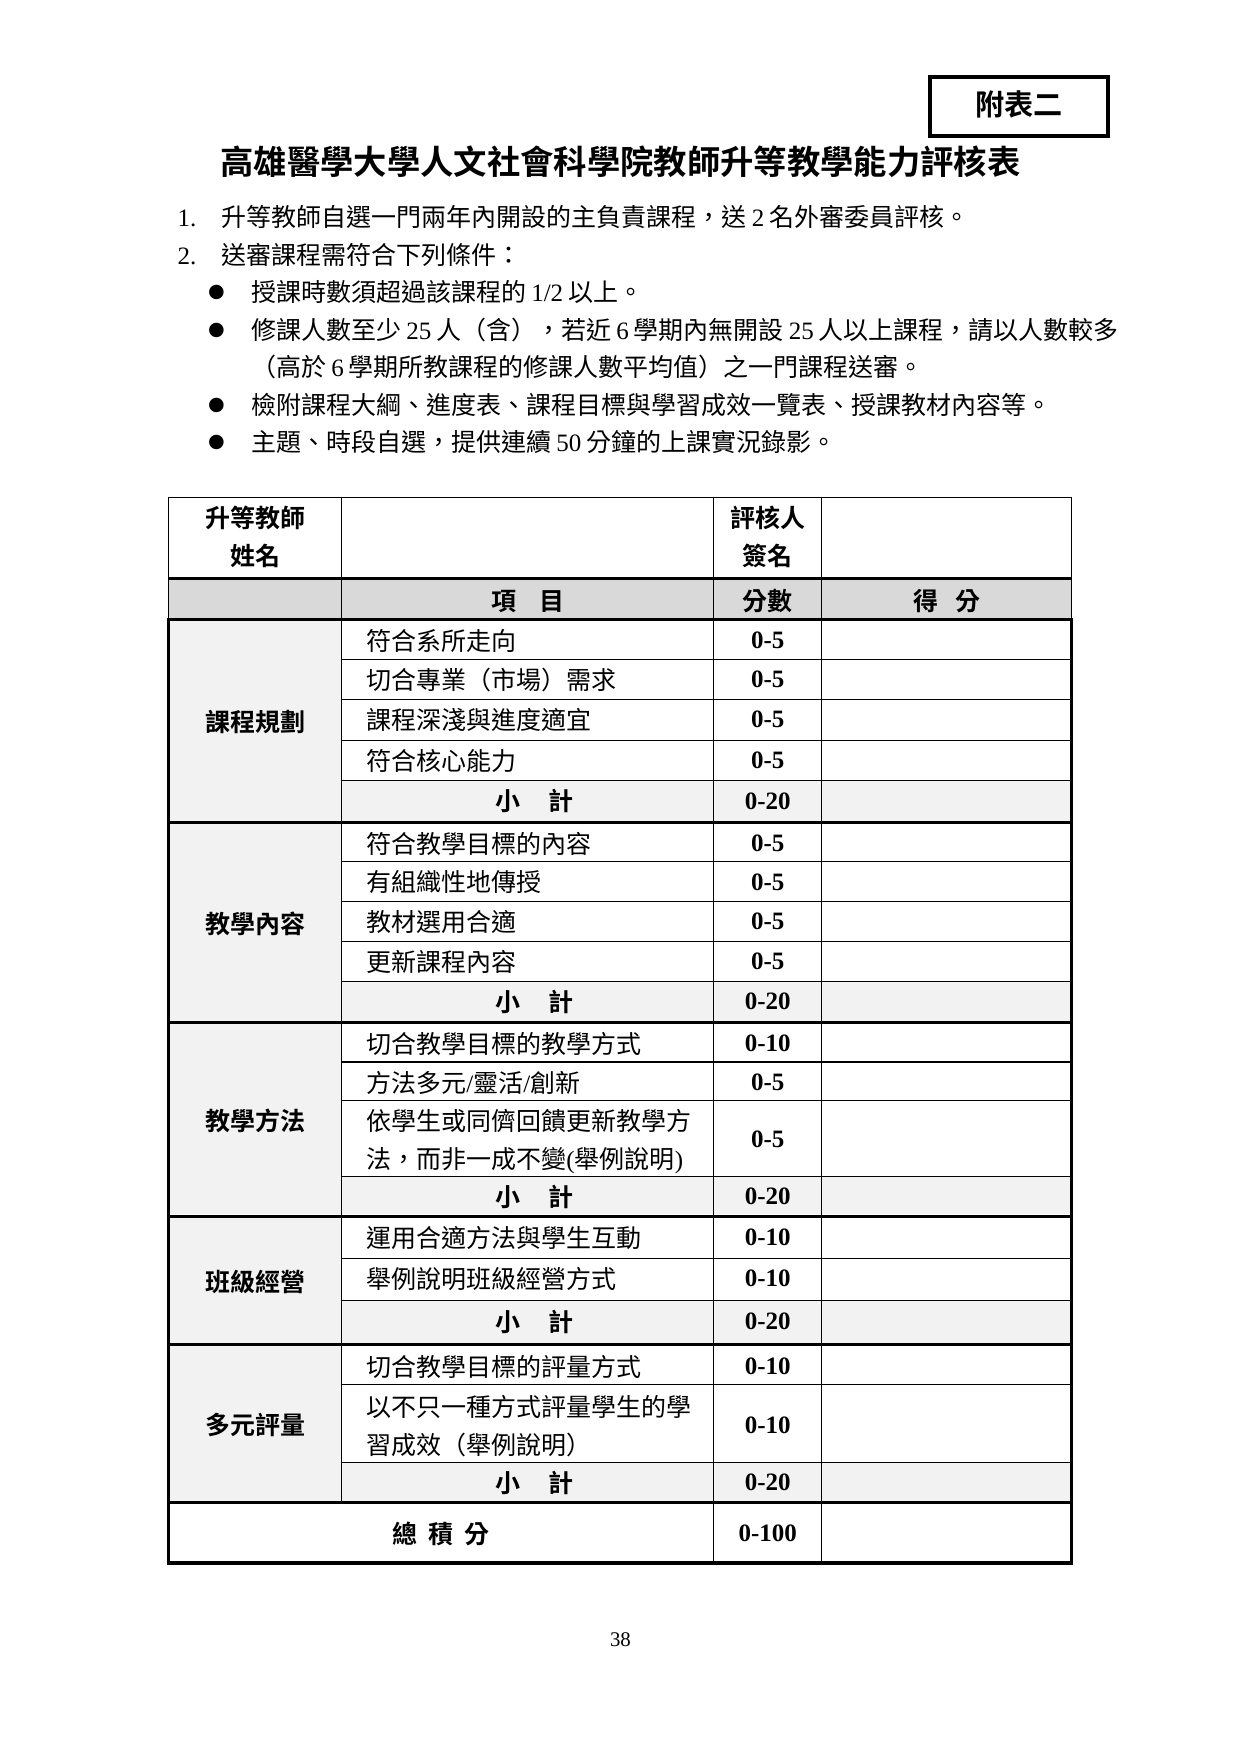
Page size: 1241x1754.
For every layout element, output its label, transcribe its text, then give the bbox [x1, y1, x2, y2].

table_cell [822, 824, 1070, 861]
table_cell 運用合適方法與學生互動 [342, 1218, 713, 1257]
table_cell 0-5 [714, 660, 821, 699]
table_cell 0-5 [714, 1101, 821, 1176]
table_cell 切合教學目標的教學方式 [342, 1024, 713, 1061]
table_cell 小 計 [342, 1177, 713, 1214]
table_cell 切合專業（市場）需求 [342, 660, 713, 699]
list 主題、時段自選，提供連續50分鐘的上課實況錄影。 [207, 422, 1122, 460]
table_cell 0-100 [714, 1504, 821, 1561]
list 授課時數須超過該課程的1/2以上。 [207, 272, 1122, 310]
table_cell [822, 700, 1070, 739]
table_cell 0-5 [714, 700, 821, 739]
table_cell [822, 862, 1070, 901]
table_cell 教學方法 [170, 1024, 341, 1214]
table_cell [822, 942, 1070, 981]
table_cell 小 計 [342, 1301, 713, 1343]
table_cell [822, 902, 1070, 941]
table_cell 切合教學目標的評量方式 [342, 1346, 713, 1384]
table_cell 0-10 [714, 1385, 821, 1462]
table_cell 更新課程內容 [342, 942, 713, 981]
table_cell 0-5 [714, 862, 821, 901]
table_cell 0-5 [714, 942, 821, 981]
table_cell 小 計 [342, 982, 713, 1021]
table_cell 0-5 [714, 741, 821, 780]
table_cell 符合教學目標的內容 [342, 824, 713, 861]
table_cell 教學內容 [170, 824, 341, 1021]
table_cell 0-10 [714, 1346, 821, 1384]
table_cell 班級經營 [170, 1218, 341, 1343]
table_cell 0-10 [714, 1259, 821, 1300]
table_cell [822, 741, 1070, 780]
table_cell 0-20 [714, 1301, 821, 1343]
table_cell [822, 621, 1070, 658]
table_cell 0-10 [714, 1024, 821, 1061]
table_cell [822, 1504, 1070, 1561]
text 高雄醫學大學人文社會科學院教師升等教學能力評核表 [118, 122, 1122, 197]
table_cell [822, 1063, 1070, 1100]
table_cell [822, 1463, 1070, 1501]
table_cell 0-5 [714, 824, 821, 861]
table_cell 分數 [714, 580, 821, 618]
table_cell 符合系所走向 [342, 621, 713, 658]
table_cell 得 分 [822, 580, 1071, 618]
table_cell 教材選用合適 [342, 902, 713, 941]
table_cell [822, 660, 1070, 699]
table_cell [822, 1024, 1070, 1061]
table_cell [822, 1177, 1070, 1214]
table_cell 0-5 [714, 1063, 821, 1100]
table_cell 課程深淺與進度適宜 [342, 700, 713, 739]
list 送審課程需符合下列條件： [177, 235, 1122, 272]
table_cell [822, 982, 1070, 1021]
table_cell 小 計 [342, 1463, 713, 1501]
table_cell [822, 781, 1070, 821]
table_cell 以不只一種方式評量學生的學習成效（舉例說明） [342, 1385, 713, 1462]
table_cell 舉例說明班級經營方式 [342, 1259, 713, 1300]
table_cell 0-20 [714, 982, 821, 1021]
list 檢附課程大綱、進度表、課程目標與學習成效一覽表、授課教材內容等。 [207, 385, 1122, 422]
table_cell 總 積 分 [170, 1504, 713, 1561]
table_cell 項 目 [342, 580, 713, 618]
table_cell [169, 580, 341, 618]
table_cell 0-20 [714, 1463, 821, 1501]
table_cell 0-5 [714, 902, 821, 941]
table_cell [822, 1385, 1070, 1462]
table_cell 0-20 [714, 781, 821, 821]
table_cell 0-5 [714, 621, 821, 658]
table_cell [822, 1259, 1070, 1300]
table_cell 方法多元/靈活/創新 [342, 1063, 713, 1100]
table_cell 有組織性地傳授 [342, 862, 713, 901]
table_cell [822, 1218, 1070, 1257]
table_header 升等教師 姓名 [169, 498, 341, 577]
table_cell 課程規劃 [170, 621, 341, 821]
table_header 評核人 簽名 [714, 498, 821, 577]
table_cell 依學生或同儕回饋更新教學方 法，而非一成不變(舉例說明) [342, 1101, 713, 1176]
list 升等教師自選一門兩年內開設的主負責課程，送2名外審委員評核。 [177, 197, 1122, 235]
table_cell [822, 1301, 1070, 1343]
table_cell 0-20 [714, 1177, 821, 1214]
table_cell [822, 1101, 1070, 1176]
table_header [822, 498, 1071, 577]
table_cell 0-10 [714, 1218, 821, 1257]
table_cell 小 計 [342, 781, 713, 821]
table_cell 多元評量 [170, 1346, 341, 1501]
list 修課人數至少25人（含），若近6學期內無開設25人以上課程，請以人數較多（高於6學期所教課程的修課人數平均值）之一門課程送審。 [207, 310, 1122, 385]
table_header [342, 498, 713, 577]
table_cell [822, 1346, 1070, 1384]
table_cell 符合核心能力 [342, 741, 713, 780]
